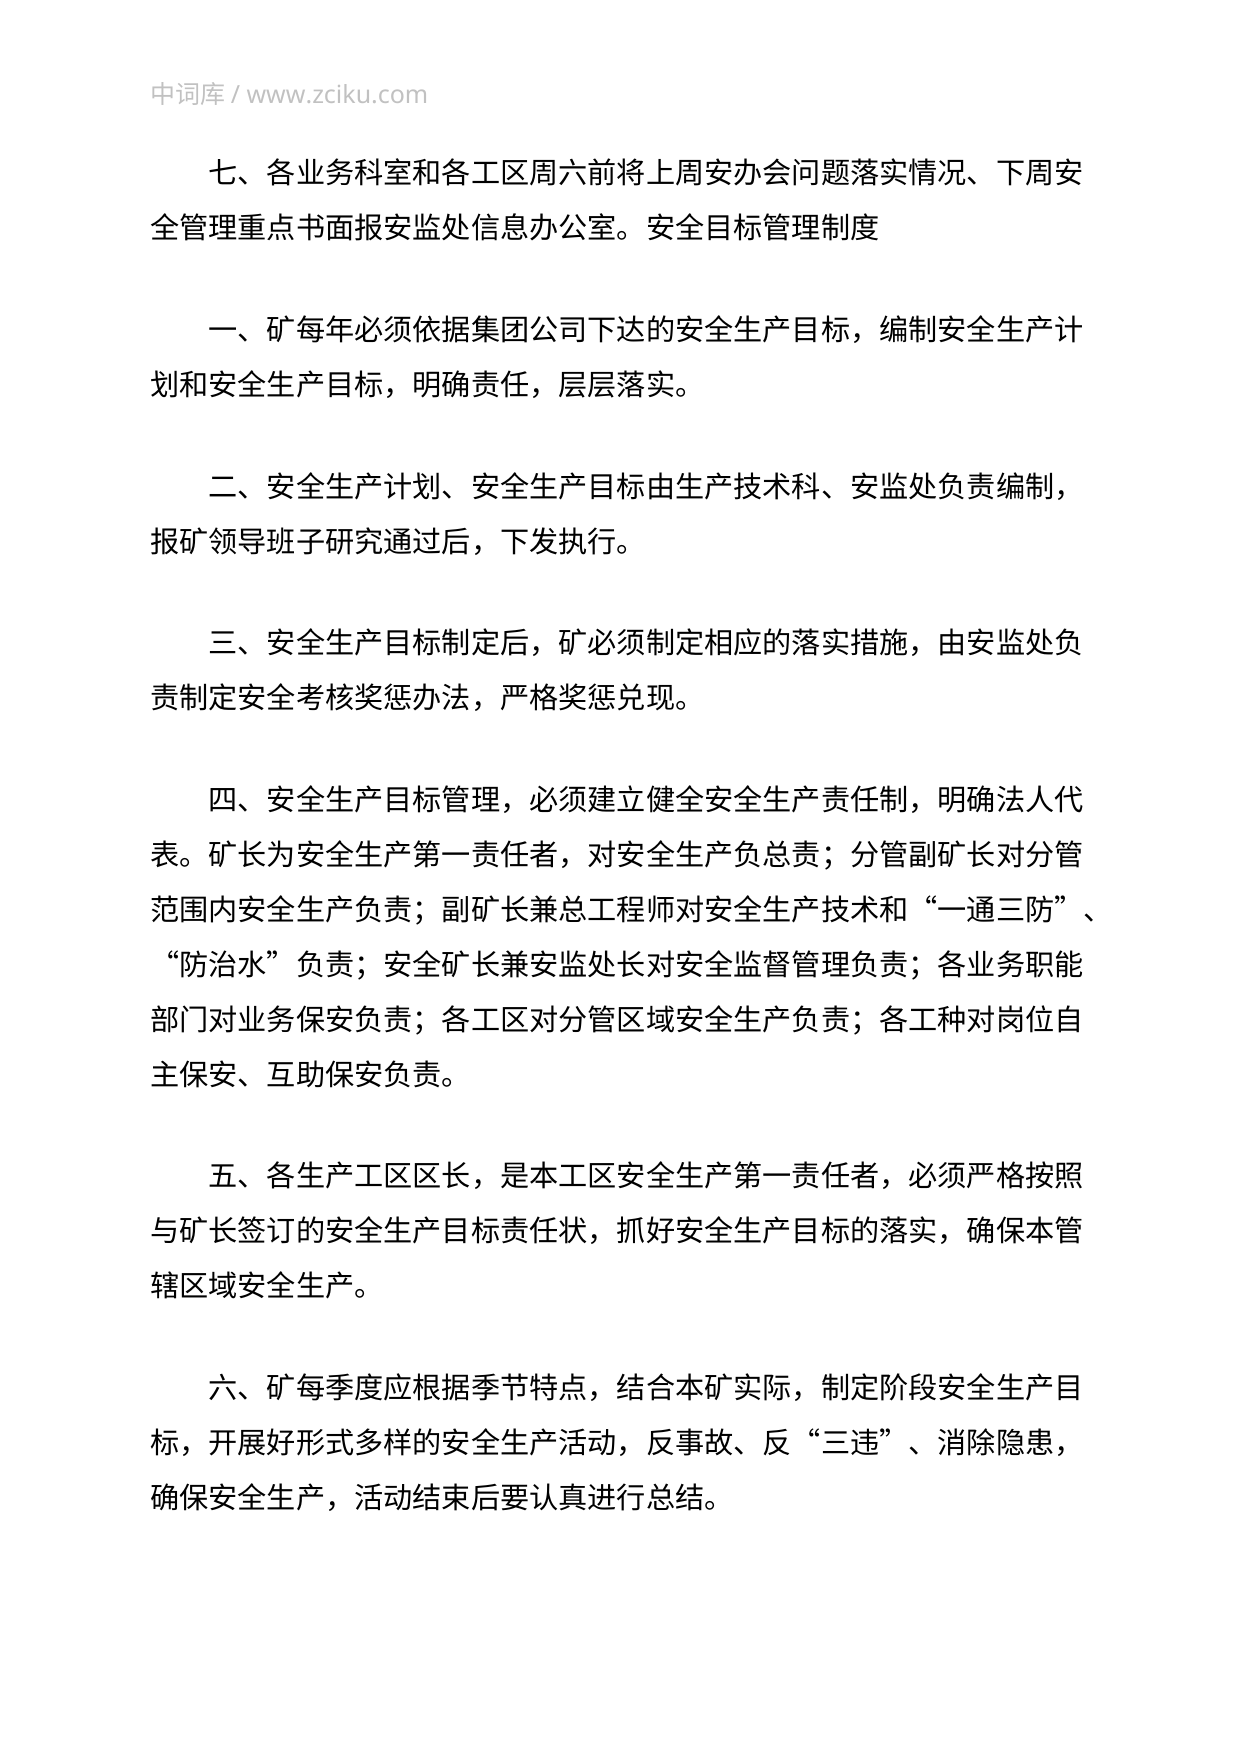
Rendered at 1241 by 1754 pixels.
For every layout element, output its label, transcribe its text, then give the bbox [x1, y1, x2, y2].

text 二、安全生产计划、安全生产目标由生产技术科、安监处负责编制，报矿领导班子研究通过后，下发执行。 [150, 463, 1090, 561]
text 三、安全生产目标制定后，矿必须制定相应的落实措施，由安监处负责制定安全考核奖惩办法，严格奖惩兑现。 [150, 620, 1090, 717]
text 五、各生产工区区长，是本工区安全生产第一责任者，必须严格按照与矿长签订的安全生产目标责任状，抓好安全生产目标的落实，确保本管辖区域安全生产。 [150, 1153, 1090, 1305]
text 四、安全生产目标管理，必须建立健全安全生产责任制，明确法人代表。矿长为安全生产第一责任者，对安全生产负总责；分管副矿长对分管范围内安全生产负责；副矿长兼总工程师对安全生产技术和“一通三防”、“防治水”负责；安全矿长兼安监处长对安全监督管理负责；各业务职能部门对业务保安负责；各工区对分管区域安全生产负责；各工种对岗位自主保安、互助保安负责。 [150, 777, 1090, 1093]
text 一、矿每年必须依据集团公司下达的安全生产目标，编制安全生产计划和安全生产目标，明确责任，层层落实。 [150, 307, 1090, 404]
text 七、各业务科室和各工区周六前将上周安办会问题落实情况、下周安全管理重点书面报安监处信息办公室。安全目标管理制度 [150, 150, 1090, 247]
text 六、矿每季度应根据季节特点，结合本矿实际，制定阶段安全生产目标，开展好形式多样的安全生产活动，反事故、反“三违”、消除隐患，确保安全生产，活动结束后要认真进行总结。 [150, 1364, 1090, 1517]
